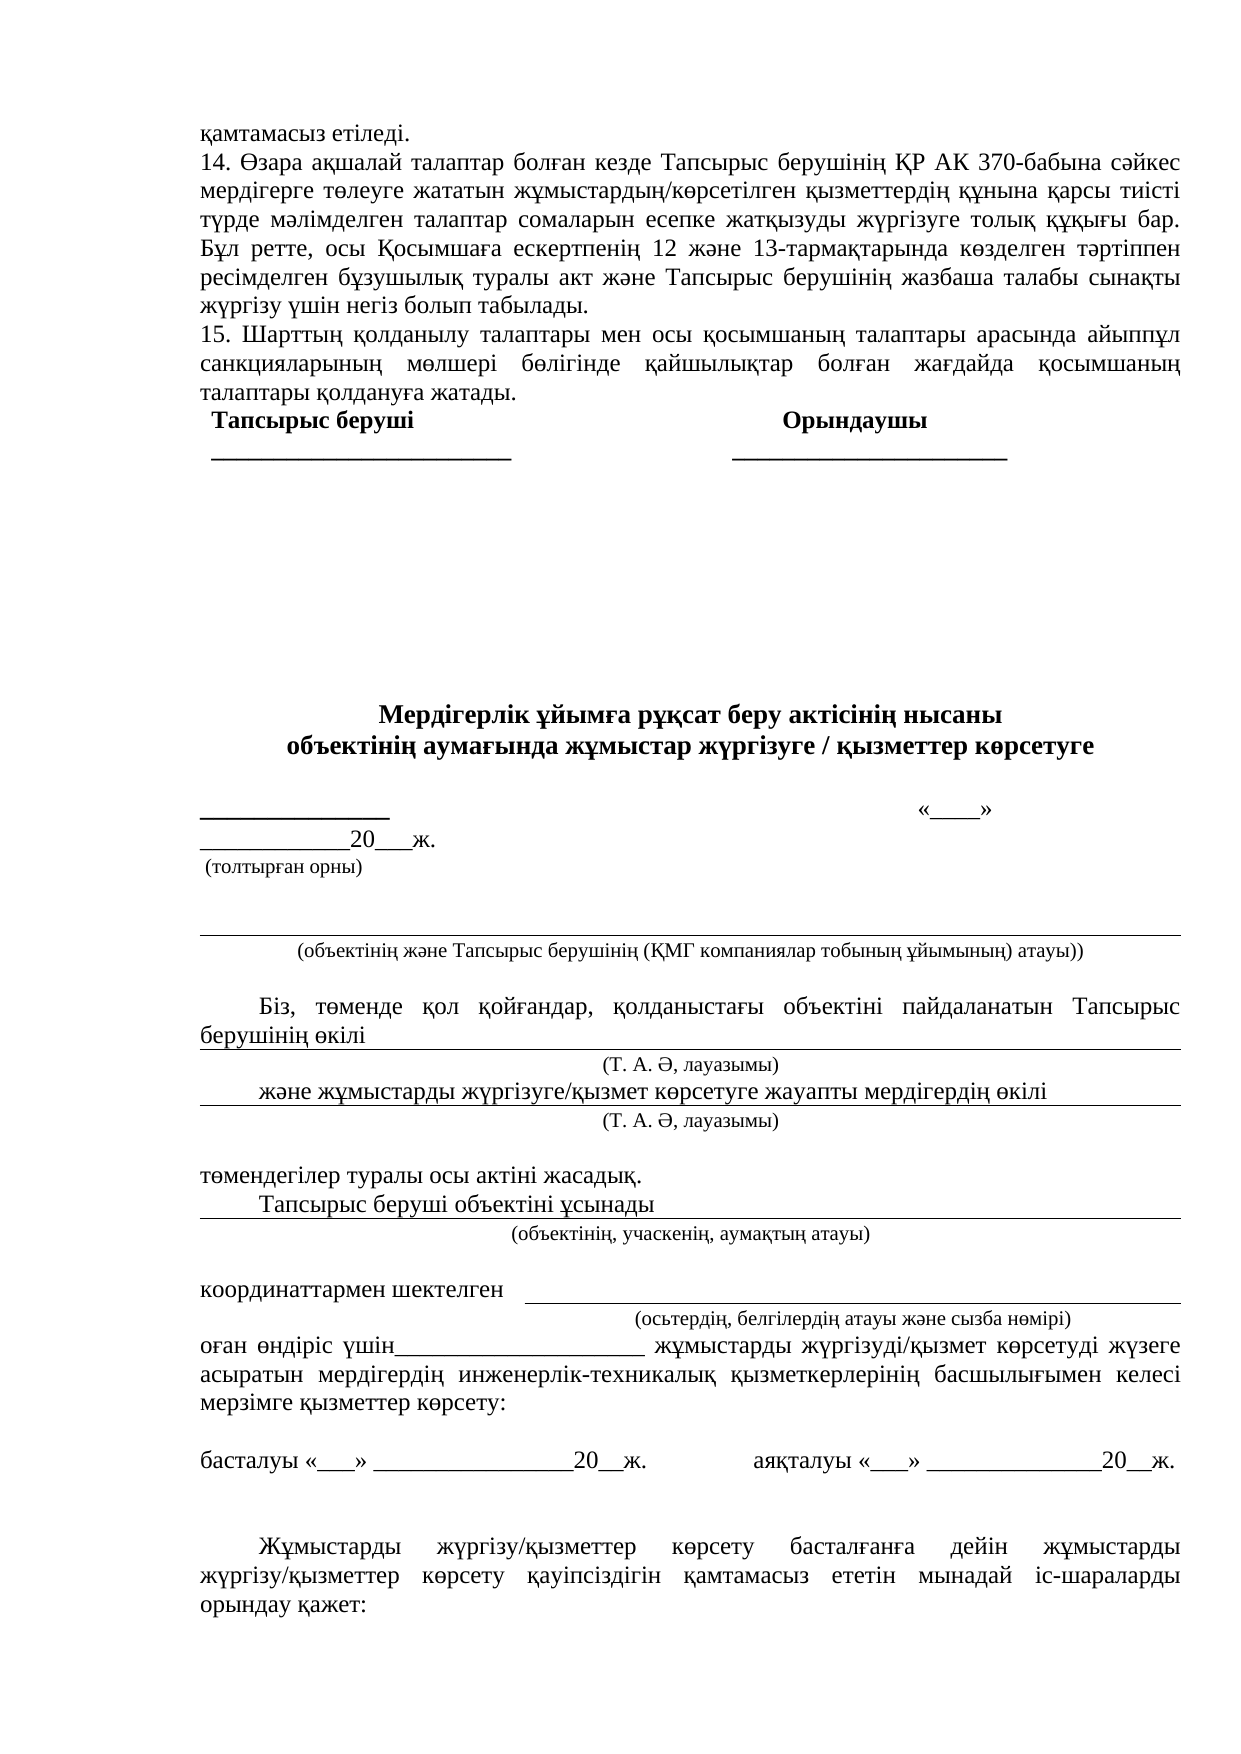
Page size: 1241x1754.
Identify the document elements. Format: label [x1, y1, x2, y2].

table_cell [177, 118, 1193, 1617]
